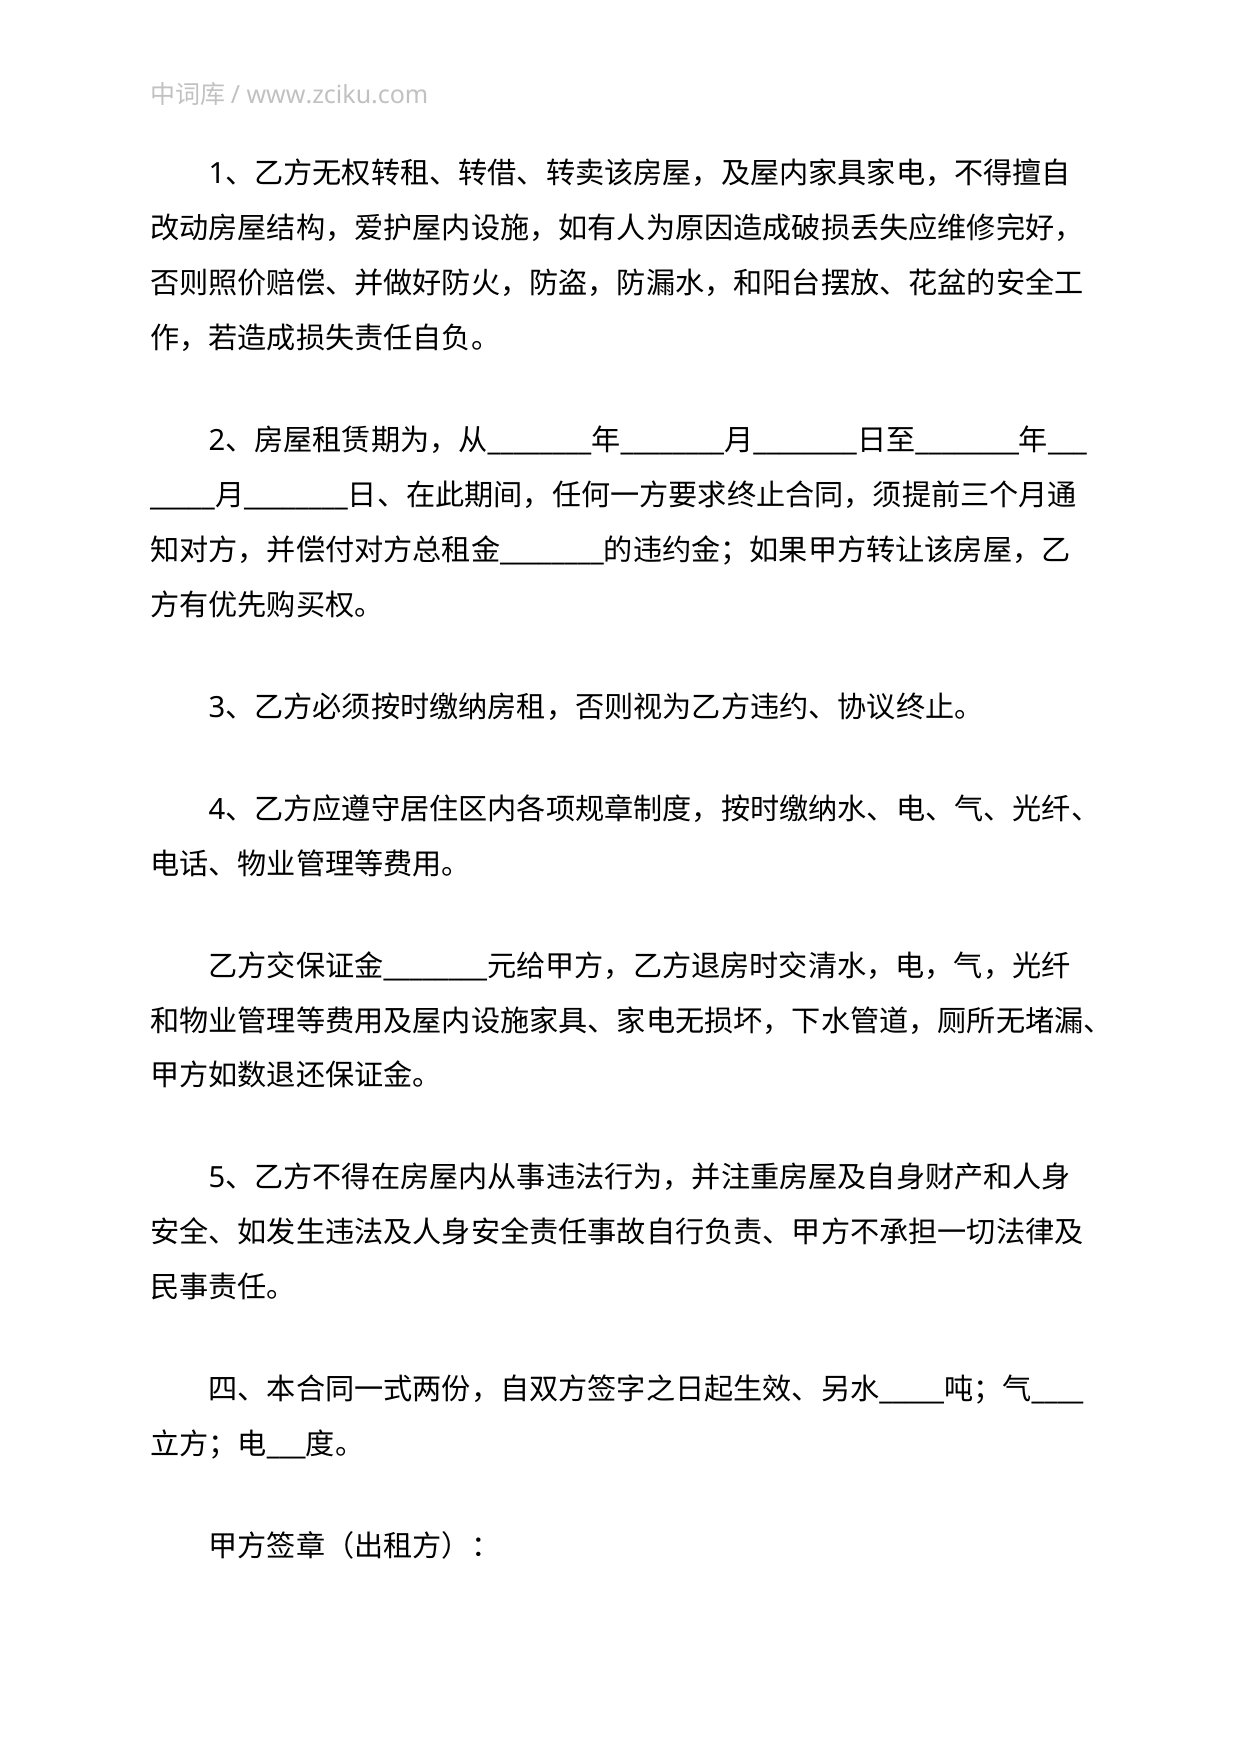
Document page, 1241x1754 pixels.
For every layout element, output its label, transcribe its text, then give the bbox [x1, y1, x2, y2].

text 5、乙方不得在房屋内从事违法行为，并注重房屋及自身财产和人身安全、如发生违法及人身安全责任事故自行负责、甲方不承担一切法律及民事责任。 [150, 1154, 1090, 1306]
text 1、乙方无权转租、转借、转卖该房屋，及屋内家具家电，不得擅自改动房屋结构，爱护屋内设施，如有人为原因造成破损丢失应维修完好，否则照价赔偿、并做好防火，防盗，防漏水，和阳台摆放、花盆的安全工作，若造成损失责任自负。 [150, 150, 1090, 357]
text 乙方交保证金________元给甲方，乙方退房时交清水，电，气，光纤和物业管理等费用及屋内设施家具、家电无损坏，下水管道，厕所无堵漏、甲方如数退还保证金。 [150, 942, 1090, 1094]
text 四、本合同一式两份，自双方签字之日起生效、另水_____吨；气____立方；电___度。 [150, 1365, 1090, 1463]
text 甲方签章（出租方）： [150, 1522, 1090, 1565]
text 4、乙方应遵守居住区内各项规章制度，按时缴纳水、电、气、光纤、电话、物业管理等费用。 [150, 785, 1090, 883]
text 3、乙方必须按时缴纳房租，否则视为乙方违约、协议终止。 [150, 683, 1090, 726]
text 2、房屋租赁期为，从________年________月________日至________年________月________日、在此期间，任何一方要求终止合同，须提前三个月通知对方，并偿付对方总租金________的违约金；如果甲方转让该房屋，乙方有优先购买权。 [150, 417, 1090, 624]
